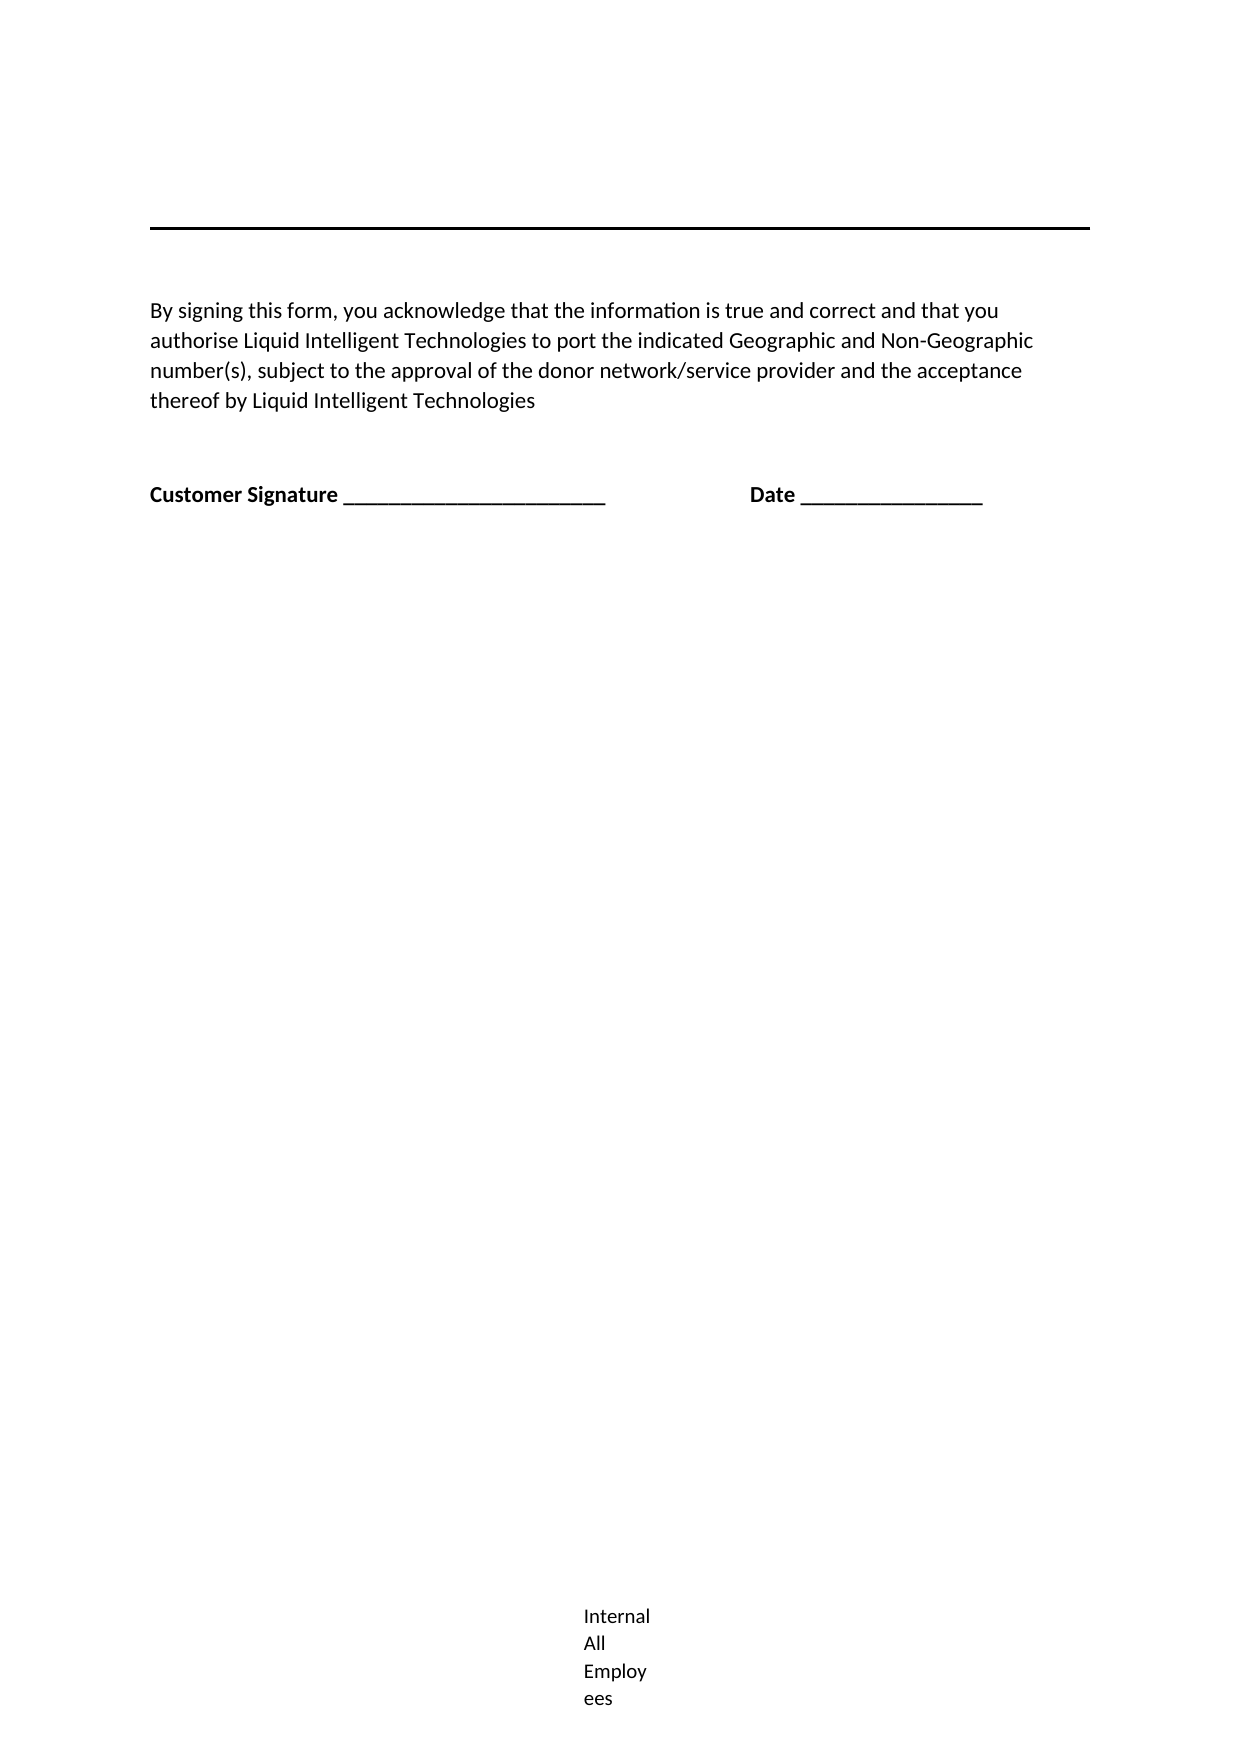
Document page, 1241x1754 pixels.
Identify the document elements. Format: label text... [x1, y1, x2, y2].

text By signing this form, you acknowledge that the information is true and correct and that you authorise Liquid Intelligent Technologies to port the indicated Geographic and Non-Geographic number(s), subject to the approval of the donor network/service provider and the acceptance thereof by Liquid Intelligent Technologies [150, 296, 1090, 414]
text Customer Signature _______________________ Date ________________ [150, 480, 1090, 508]
